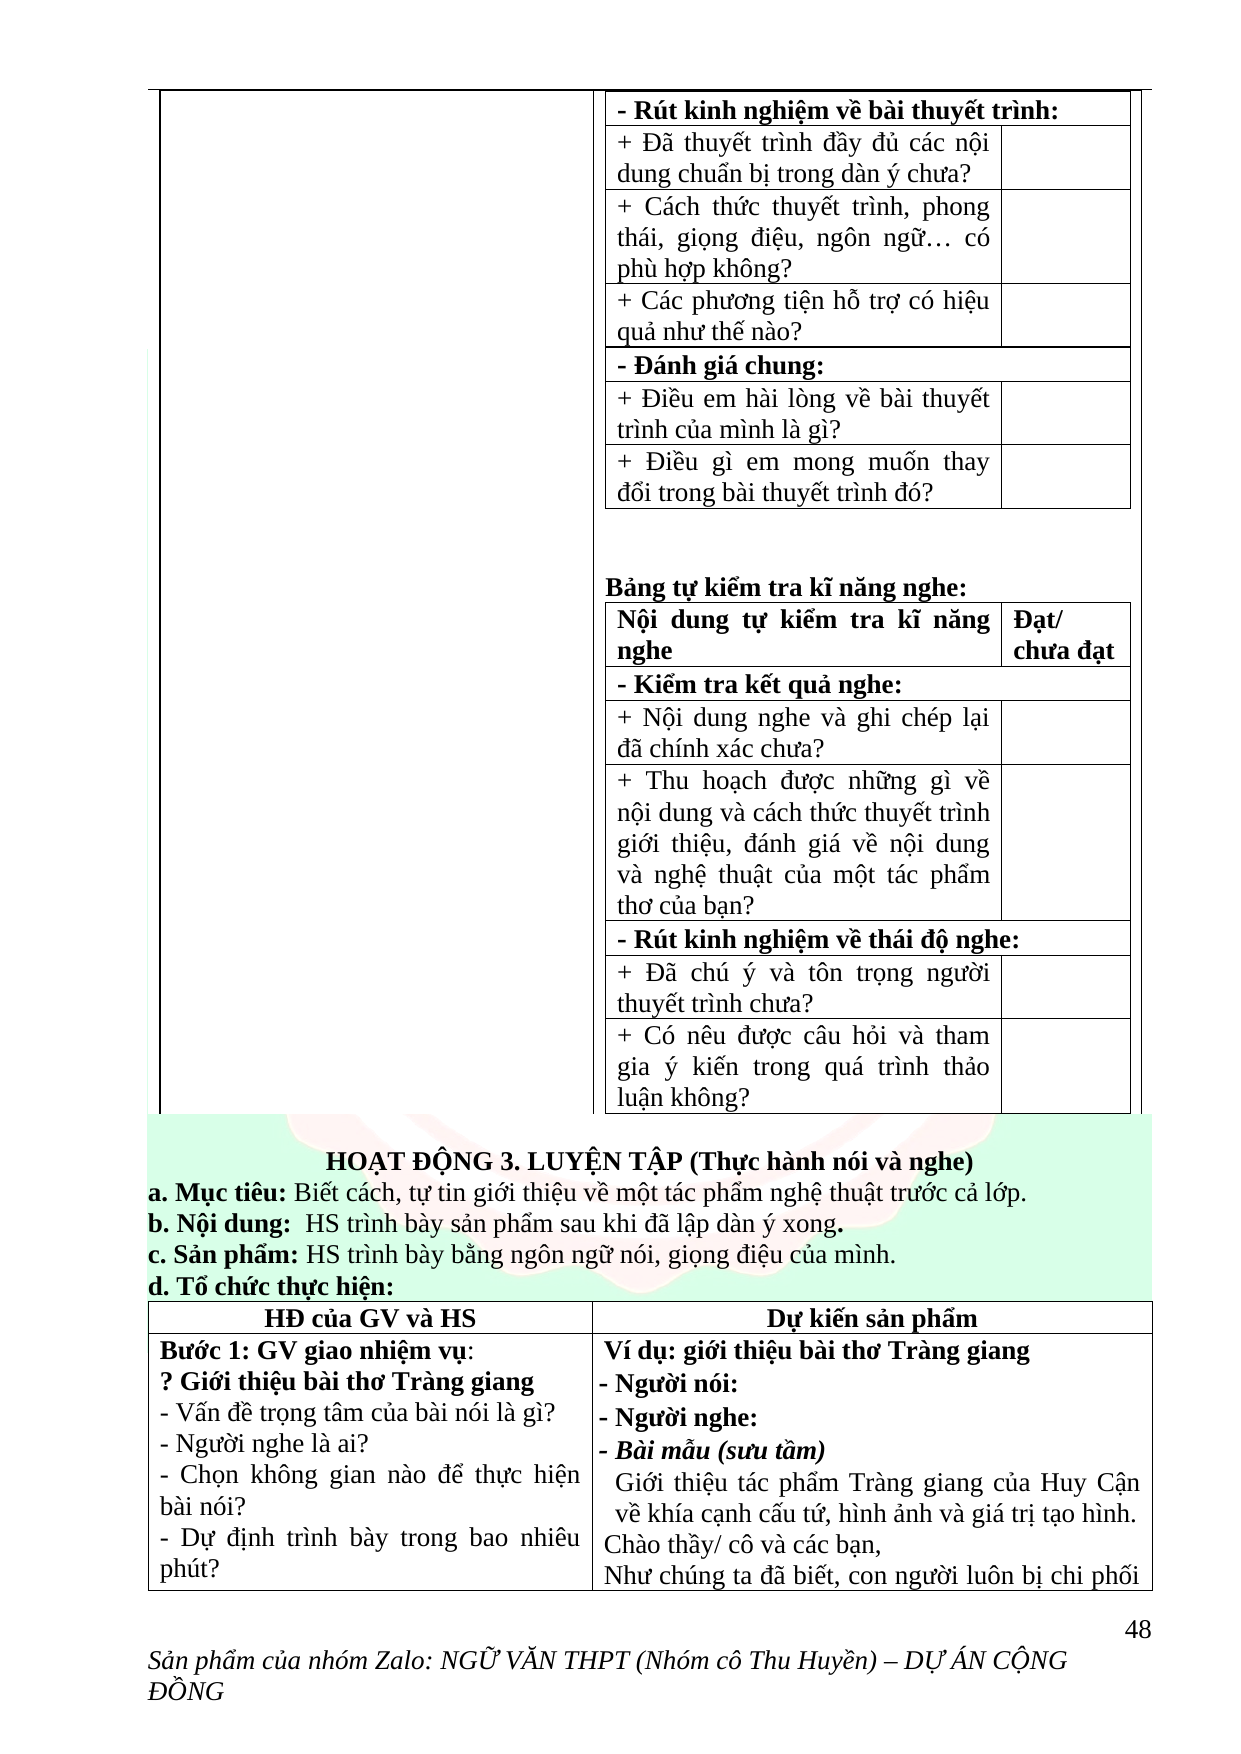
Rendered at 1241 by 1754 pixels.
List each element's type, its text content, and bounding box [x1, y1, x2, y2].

text b. Nội dung: HS trình bày sản phẩm sau khi đã lập dàn ý xong. [148, 1207, 1152, 1238]
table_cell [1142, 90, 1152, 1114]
text HOẠT ĐỘNG 3. LUYỆN TẬP (Thực hành nói và nghe) [148, 1145, 1152, 1176]
text a. Mục tiêu: Biết cách, tự tin giới thiệu về một tác phẩm nghệ thuật trước cả lớp. [148, 1176, 1152, 1207]
text d. Tổ chức thực hiện: [148, 1269, 1152, 1301]
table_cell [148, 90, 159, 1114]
text c. Sản phẩm: HS trình bày bằng ngôn ngữ nói, giọng điệu của mình. [148, 1238, 1152, 1269]
table_header Dự kiến sản phẩm [593, 1302, 1152, 1333]
table_header HĐ của GV và HS [149, 1302, 592, 1333]
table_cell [149, 1334, 592, 1590]
